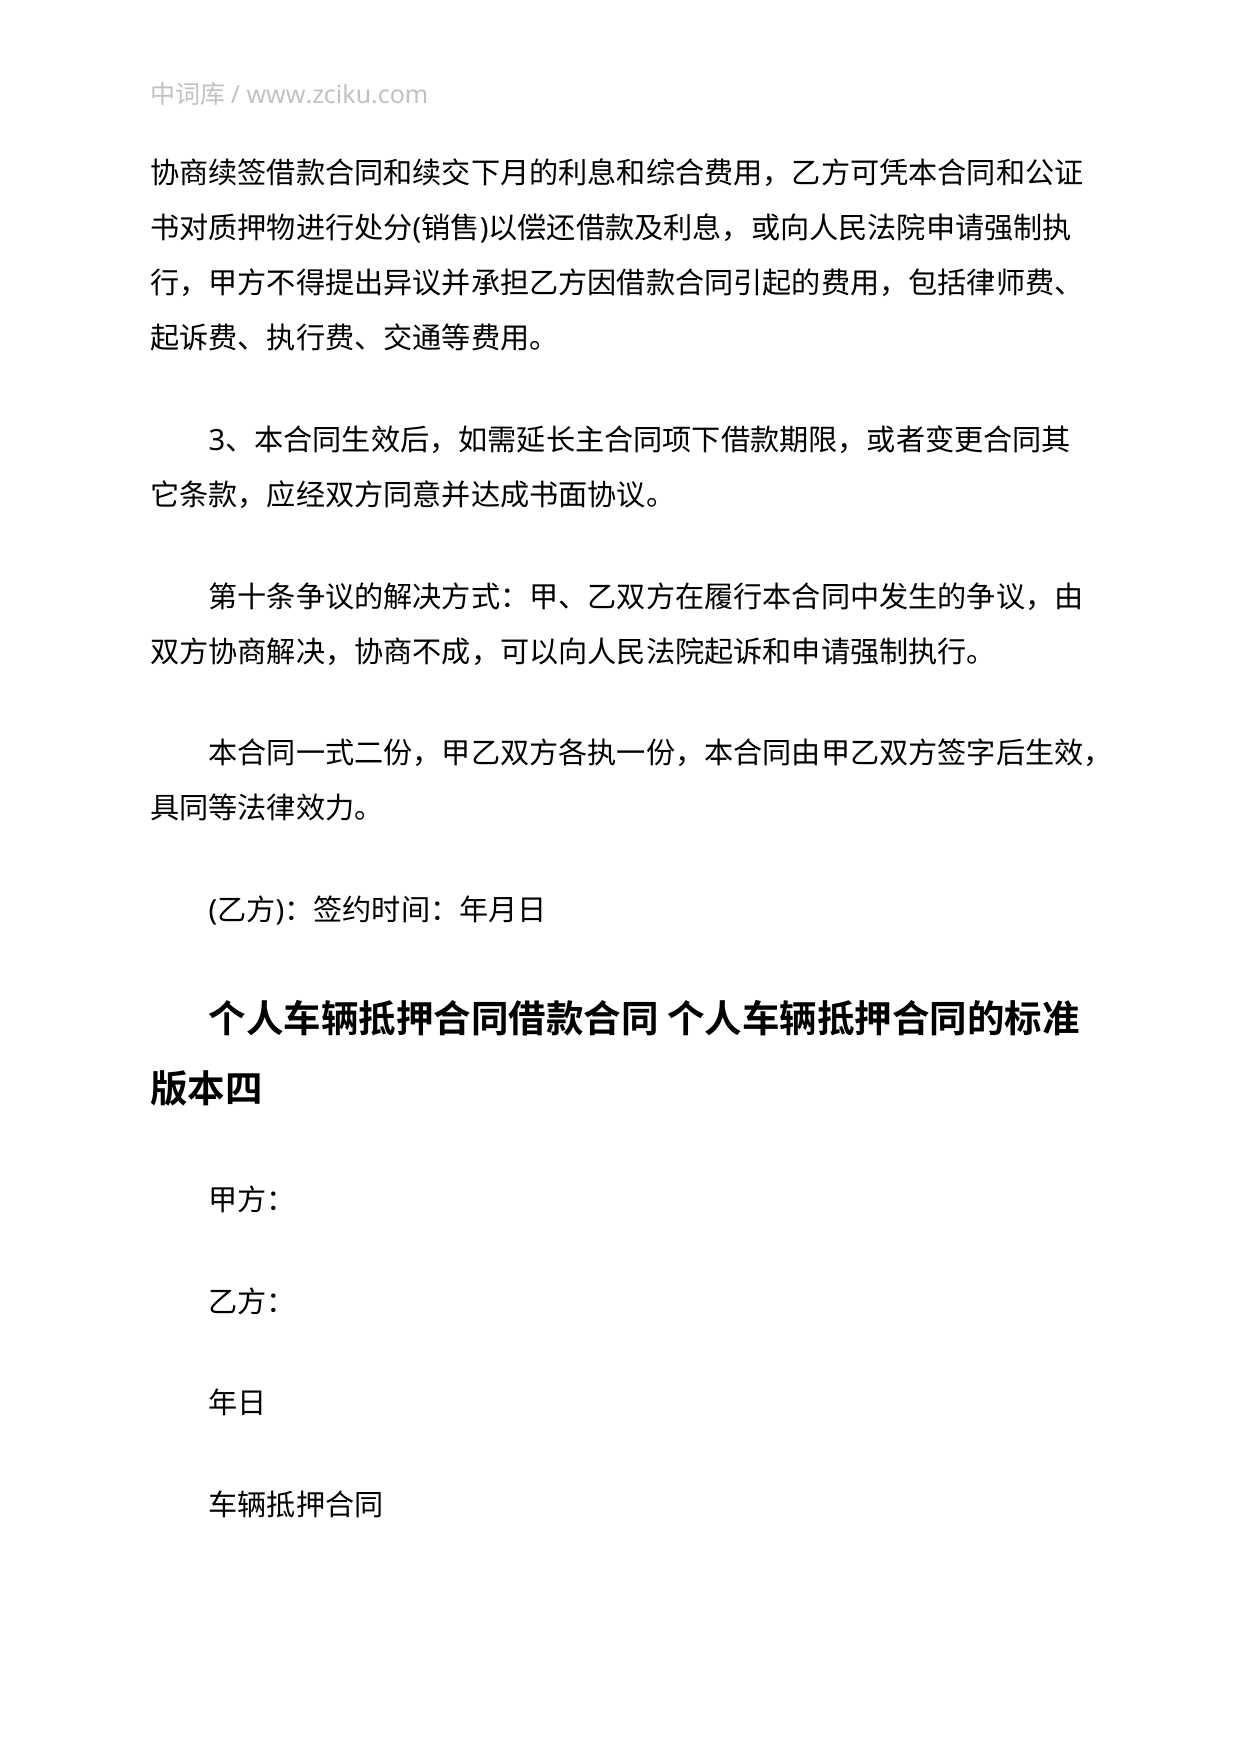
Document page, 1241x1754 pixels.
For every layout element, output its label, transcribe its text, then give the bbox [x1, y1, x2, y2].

text 3、本合同生效后，如需延长主合同项下借款期限，或者变更合同其它条款，应经双方同意并达成书面协议。 [150, 417, 1090, 514]
text 第十条争议的解决方式：甲、乙双方在履行本合同中发生的争议，由双方协商解决，协商不成，可以向人民法院起诉和申请强制执行。 [150, 573, 1090, 671]
text (乙方)：签约时间：年月日 [150, 887, 1090, 929]
text 乙方： [150, 1278, 1090, 1321]
text 甲方： [150, 1177, 1090, 1219]
text 本合同一式二份，甲乙双方各执一份，本合同由甲乙双方签字后生效，具同等法律效力。 [150, 730, 1090, 827]
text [150, 150, 1090, 357]
text 个人车辆抵押合同借款合同 个人车辆抵押合同的标准版本四 [150, 989, 1090, 1113]
text 车辆抵押合同 [150, 1482, 1090, 1524]
text 年日 [150, 1380, 1090, 1422]
